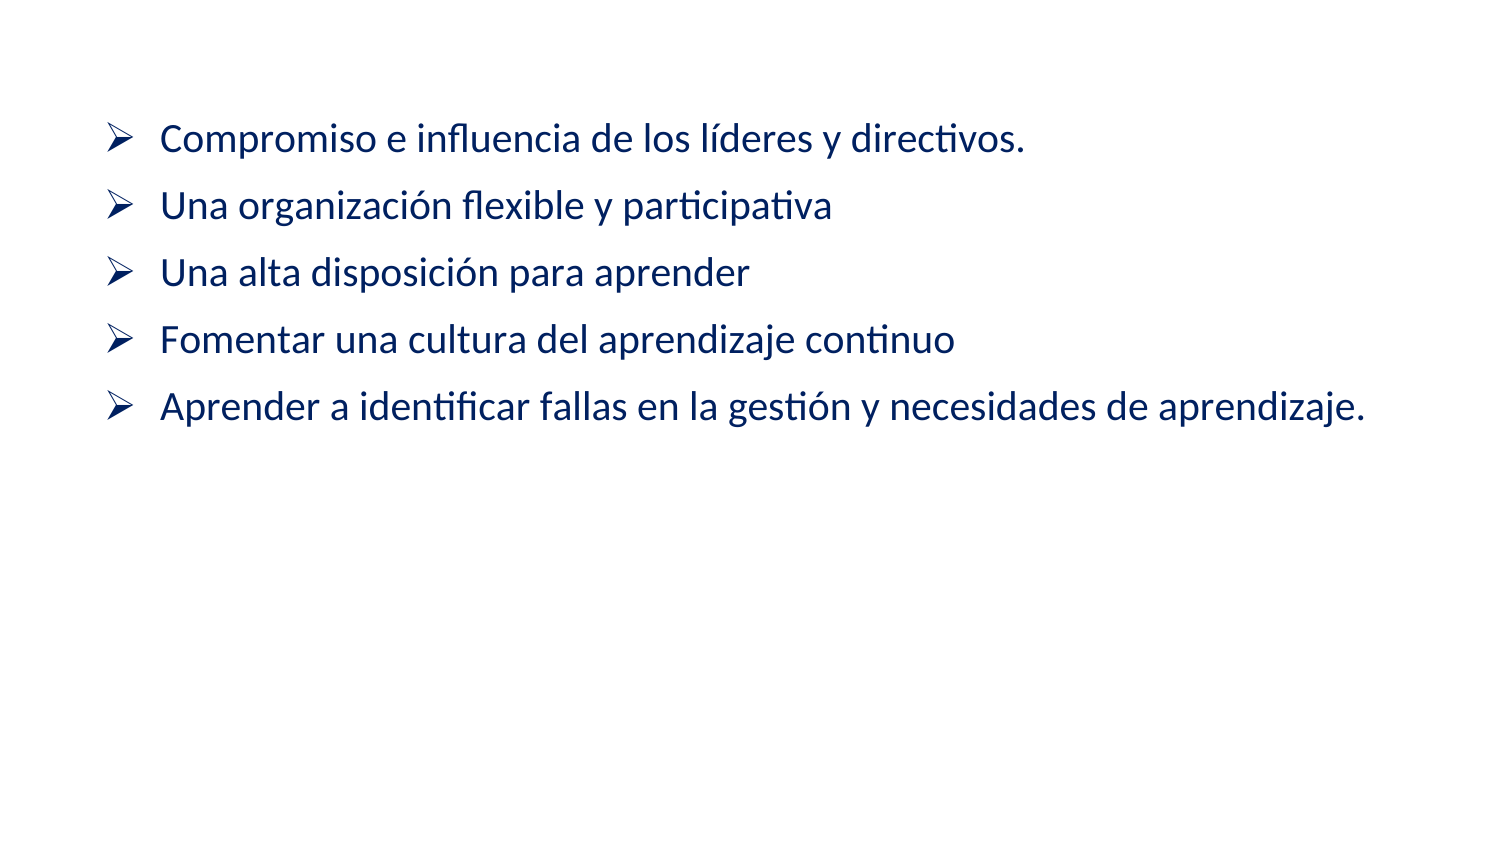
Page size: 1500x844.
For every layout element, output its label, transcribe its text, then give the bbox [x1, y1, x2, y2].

list Compromiso e influencia de los líderes y directivos. [104, 112, 1444, 162]
list Fomentar una cultura del aprendizaje continuo [104, 313, 1444, 364]
list Una alta disposición para aprender [104, 246, 1444, 297]
list Una organización flexible y participativa [104, 179, 1444, 229]
list Aprender a identificar fallas en la gestión y necesidades de aprendizaje. [104, 380, 1444, 431]
